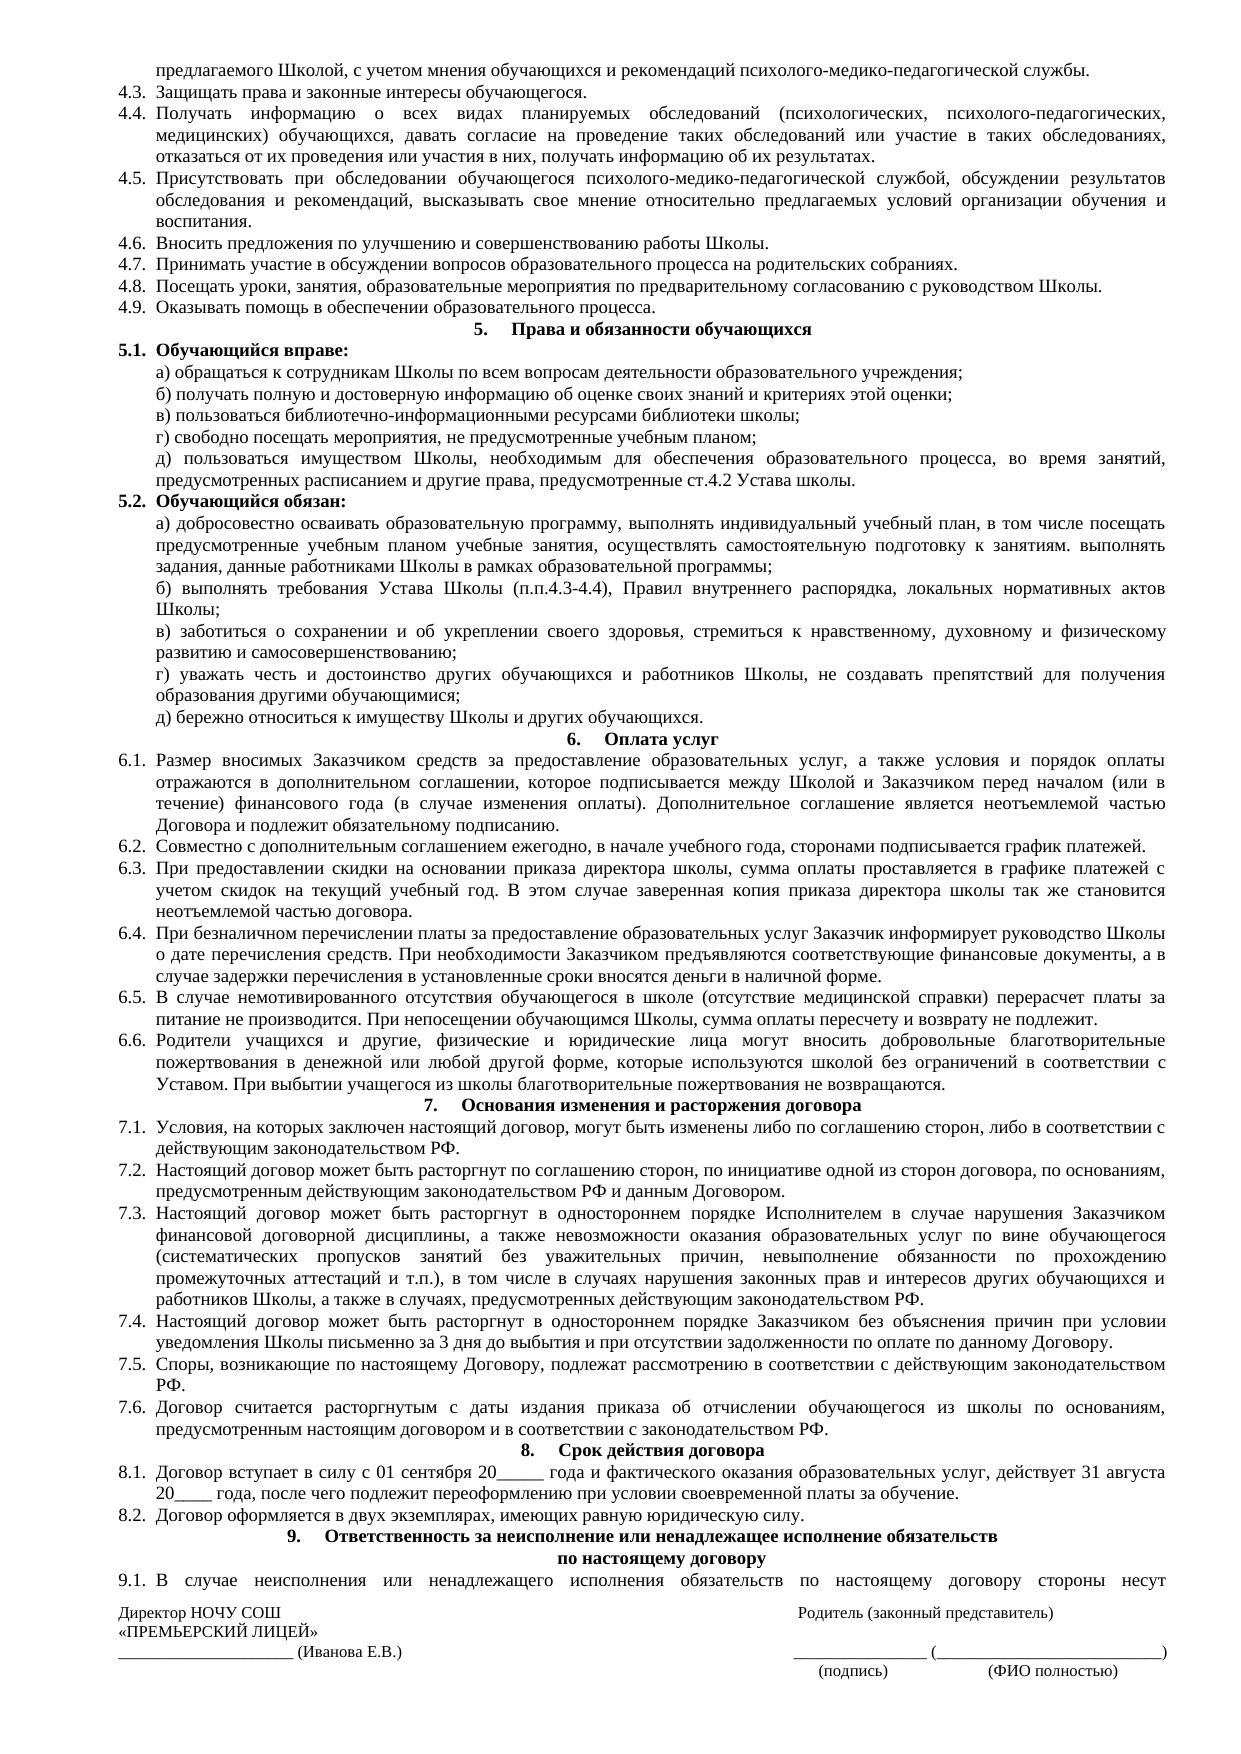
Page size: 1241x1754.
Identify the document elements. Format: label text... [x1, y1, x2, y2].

list Получать информацию о всех видах планируемых обследований (психологических, психолого-педагогических, медицинских) обучающихся, давать согласие на проведение таких обследований или участие в таких обследованиях, отказаться от их проведения или участия в них, получать информацию об их результатах. [118, 102, 1167, 167]
text г) свободно посещать мероприятия, не предусмотренные учебным планом; [156, 426, 1167, 447]
list Размер вносимых Заказчиком средств за предоставление образовательных услуг, а также условия и порядок оплаты отражаются в дополнительном соглашении, которое подписывается между Школой и Заказчиком перед началом (или в течение) финансового года (в случае изменения оплаты). Дополнительное соглашение является неотъемлемой частью Договора и подлежит обязательному подписанию. [118, 749, 1167, 835]
list Родители учащихся и другие, физические и юридические лица могут вносить добровольные благотворительные пожертвования в денежной или любой другой форме, которые используются школой без ограничений в соответствии с Уставом. При выбытии учащегося из школы благотворительные пожертвования не возвращаются. [118, 1029, 1167, 1094]
text б) выполнять требования Устава Школы (п.п.4.3-4.4), Правил внутреннего распорядка, локальных нормативных актов Школы; [156, 577, 1167, 620]
text д) бережно относиться к имуществу Школы и других обучающихся. [156, 706, 1167, 727]
list Вносить предложения по улучшению и совершенствованию работы Школы. [118, 232, 1167, 253]
text в) заботиться о сохранении и об укреплении своего здоровья, стремиться к нравственному, духовному и физическому развитию и самосовершенствованию; [156, 620, 1167, 663]
list Условия, на которых заключен настоящий договор, могут быть изменены либо по соглашению сторон, либо в соответствии с действующим законодательством РФ. [118, 1116, 1167, 1159]
text г) уважать честь и достоинство других обучающихся и работников Школы, не создавать препятствий для получения образования другими обучающимися; [156, 663, 1167, 706]
text по настоящему договору [156, 1547, 1167, 1568]
list Принимать участие в обсуждении вопросов образовательного процесса на родительских собраниях. [118, 253, 1167, 275]
list Настоящий договор может быть расторгнут в одностороннем порядке Исполнителем в случае нарушения Заказчиком финансовой договорной дисциплины, а также невозможности оказания образовательных услуг по вине обучающегося (систематических пропусков занятий без уважительных причин, невыполнение обязанности по прохождению промежуточных аттестаций и т.п.), в том числе в случаях нарушения законных прав и интересов других обучающихся и работников Школы, а также в случаях, предусмотренных действующим законодательством РФ. [118, 1202, 1167, 1310]
list В случае немотивированного отсутствия обучающегося в школе (отсутствие медицинской справки) перерасчет платы за питание не производится. При непосещении обучающимся Школы, сумма оплаты пересчету и возврату не подлежит. [118, 986, 1167, 1029]
list Настоящий договор может быть расторгнут по соглашению сторон, по инициативе одной из сторон договора, по основаниям, предусмотренным действующим законодательством РФ и данным Договором. [118, 1159, 1167, 1202]
list Совместно с дополнительным соглашением ежегодно, в начале учебного года, сторонами подписывается график платежей. [118, 835, 1167, 857]
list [118, 59, 1167, 81]
text д) пользоваться имуществом Школы, необходимым для обеспечения образовательного процесса, во время занятий, предусмотренных расписанием и другие права, предусмотренные ст.4.2 Устава школы. [156, 447, 1167, 490]
list Оказывать помощь в обеспечении образовательного процесса. [118, 296, 1167, 318]
text б) получать полную и достоверную информацию об оценке своих знаний и критериях этой оценки; [156, 382, 1167, 404]
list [118, 1568, 1167, 1590]
list Срок действия договора [118, 1439, 1167, 1461]
list Защищать права и законные интересы обучающегося. [118, 81, 1167, 102]
list Договор считается расторгнутым с даты издания приказа об отчислении обучающегося из школы по основаниям, предусмотренным настоящим договором и в соответствии с законодательством РФ. [118, 1396, 1167, 1439]
list Ответственность за неисполнение или ненадлежащее исполнение обязательств [118, 1525, 1167, 1547]
list Права и обязанности обучающихся [118, 318, 1167, 339]
list Споры, возникающие по настоящему Договору, подлежат рассмотрению в соответствии с действующим законодательством РФ. [118, 1353, 1167, 1396]
text в) пользоваться библиотечно-информационными ресурсами библиотеки школы; [156, 404, 1167, 426]
list Оплата услуг [118, 727, 1167, 749]
list Договор вступает в силу с 01 сентября 20_____ года и фактического оказания образовательных услуг, действует 31 августа 20____ года, после чего подлежит переоформлению при условии своевременной платы за обучение. [118, 1461, 1167, 1504]
list Обучающийся вправе: [118, 339, 1167, 361]
text а) добросовестно осваивать образовательную программу, выполнять индивидуальный учебный план, в том числе посещать предусмотренные учебным планом учебные занятия, осуществлять самостоятельную подготовку к занятиям. выполнять задания, данные работниками Школы в рамках образовательной программы; [156, 512, 1167, 577]
list При предоставлении скидки на основании приказа директора школы, сумма оплаты проставляется в графике платежей с учетом скидок на текущий учебный год. В этом случае заверенная копия приказа директора школы так же становится неотъемлемой частью договора. [118, 857, 1167, 922]
list При безналичном перечислении платы за предоставление образовательных услуг Заказчик информирует руководство Школы о дате перечисления средств. При необходимости Заказчиком предъявляются соответствующие финансовые документы, а в случае задержки перечисления в установленные сроки вносятся деньги в наличной форме. [118, 922, 1167, 986]
list Основания изменения и расторжения договора [118, 1094, 1167, 1116]
list Договор оформляется в двух экземплярах, имеющих равную юридическую силу. [118, 1504, 1167, 1525]
list Присутствовать при обследовании обучающегося психолого-медико-педагогической службой, обсуждении результатов обследования и рекомендаций, высказывать свое мнение относительно предлагаемых условий организации обучения и воспитания. [118, 167, 1167, 232]
list Обучающийся обязан: [118, 490, 1167, 512]
list Посещать уроки, занятия, образовательные мероприятия по предварительному согласованию с руководством Школы. [118, 275, 1167, 296]
list Настоящий договор может быть расторгнут в одностороннем порядке Заказчиком без объяснения причин при условии уведомления Школы письменно за 3 дня до выбытия и при отсутствии задолженности по оплате по данному Договору. [118, 1310, 1167, 1353]
text а) обращаться к сотрудникам Школы по всем вопросам деятельности образовательного учреждения; [156, 361, 1167, 382]
